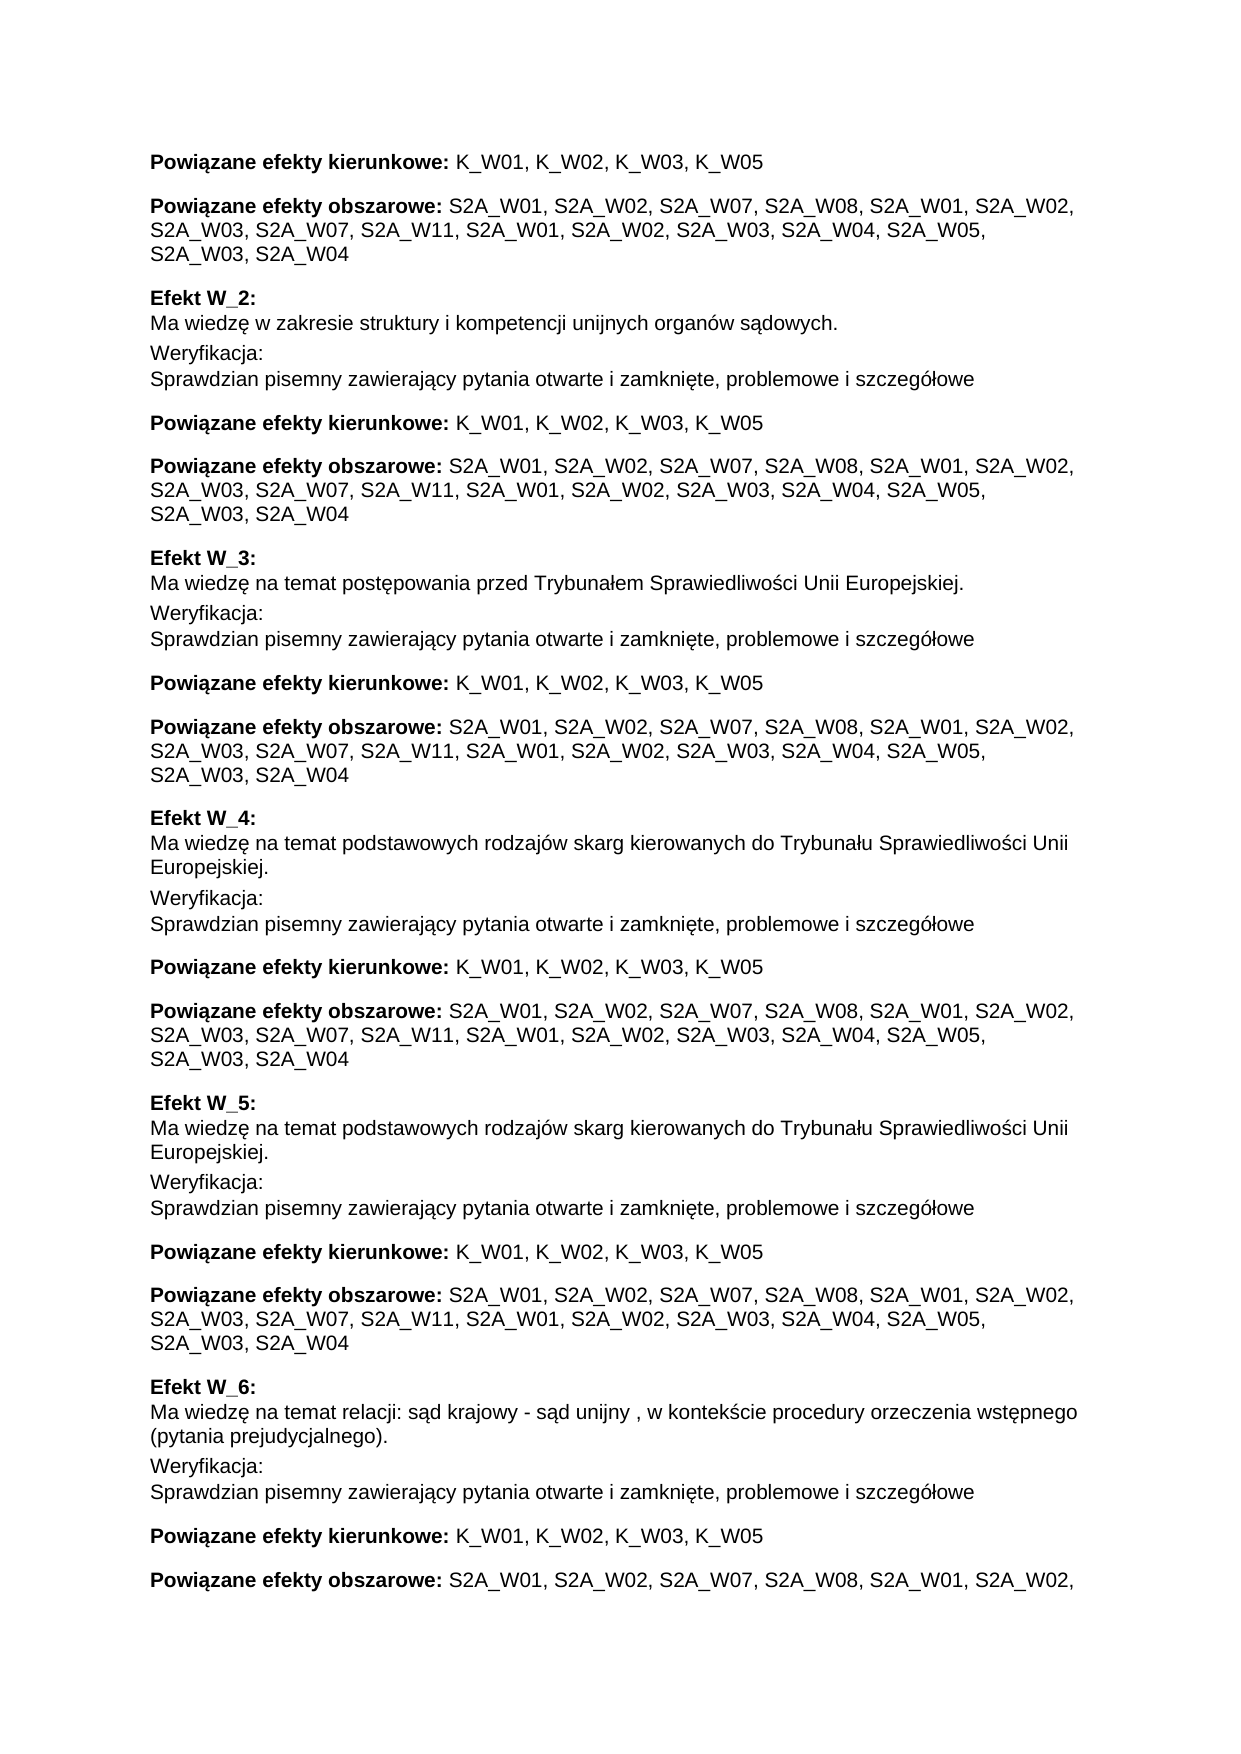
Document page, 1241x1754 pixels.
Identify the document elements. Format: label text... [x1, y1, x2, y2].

text Weryfikacja: [150, 341, 1090, 364]
text Ma wiedzę na temat podstawowych rodzajów skarg kierowanych do Trybunału Sprawiedliwości Unii Europejskiej. [150, 831, 1090, 879]
text Ma wiedzę na temat relacji: sąd krajowy - sąd unijny , w kontekście procedury orzeczenia wstępnego (pytania prejudycjalnego). [150, 1400, 1090, 1448]
text Ma wiedzę w zakresie struktury i kompetencji unijnych organów sądowych. [150, 310, 1090, 334]
text Weryfikacja: [150, 1454, 1090, 1478]
text Ma wiedzę na temat postępowania przed Trybunałem Sprawiedliwości Unii Europejskiej. [150, 571, 1090, 595]
text Sprawdzian pisemny zawierający pytania otwarte i zamknięte, problemowe i szczegółowe [150, 1196, 1090, 1220]
text Powiązane efekty kierunkowe: K_W01, K_W02, K_W03, K_W05 [150, 1239, 1090, 1263]
text Efekt W_6: [150, 1375, 1090, 1399]
text Sprawdzian pisemny zawierający pytania otwarte i zamknięte, problemowe i szczegółowe [150, 367, 1090, 391]
text Efekt W_2: [150, 285, 1090, 309]
text Powiązane efekty kierunkowe: K_W01, K_W02, K_W03, K_W05 [150, 1524, 1090, 1548]
text Powiązane efekty kierunkowe: K_W01, K_W02, K_W03, K_W05 [150, 150, 1090, 174]
text Efekt W_5: [150, 1091, 1090, 1114]
text Weryfikacja: [150, 885, 1090, 909]
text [150, 1568, 1090, 1592]
text Efekt W_4: [150, 806, 1090, 830]
text Powiązane efekty kierunkowe: K_W01, K_W02, K_W03, K_W05 [150, 671, 1090, 695]
text Sprawdzian pisemny zawierający pytania otwarte i zamknięte, problemowe i szczegółowe [150, 911, 1090, 935]
text Sprawdzian pisemny zawierający pytania otwarte i zamknięte, problemowe i szczegółowe [150, 1480, 1090, 1504]
text Weryfikacja: [150, 1170, 1090, 1194]
text Powiązane efekty kierunkowe: K_W01, K_W02, K_W03, K_W05 [150, 955, 1090, 979]
text Ma wiedzę na temat podstawowych rodzajów skarg kierowanych do Trybunału Sprawiedliwości Unii Europejskiej. [150, 1116, 1090, 1163]
text Efekt W_3: [150, 546, 1090, 570]
text Weryfikacja: [150, 601, 1090, 625]
text Sprawdzian pisemny zawierający pytania otwarte i zamknięte, problemowe i szczegółowe [150, 627, 1090, 651]
text Powiązane efekty kierunkowe: K_W01, K_W02, K_W03, K_W05 [150, 410, 1090, 434]
